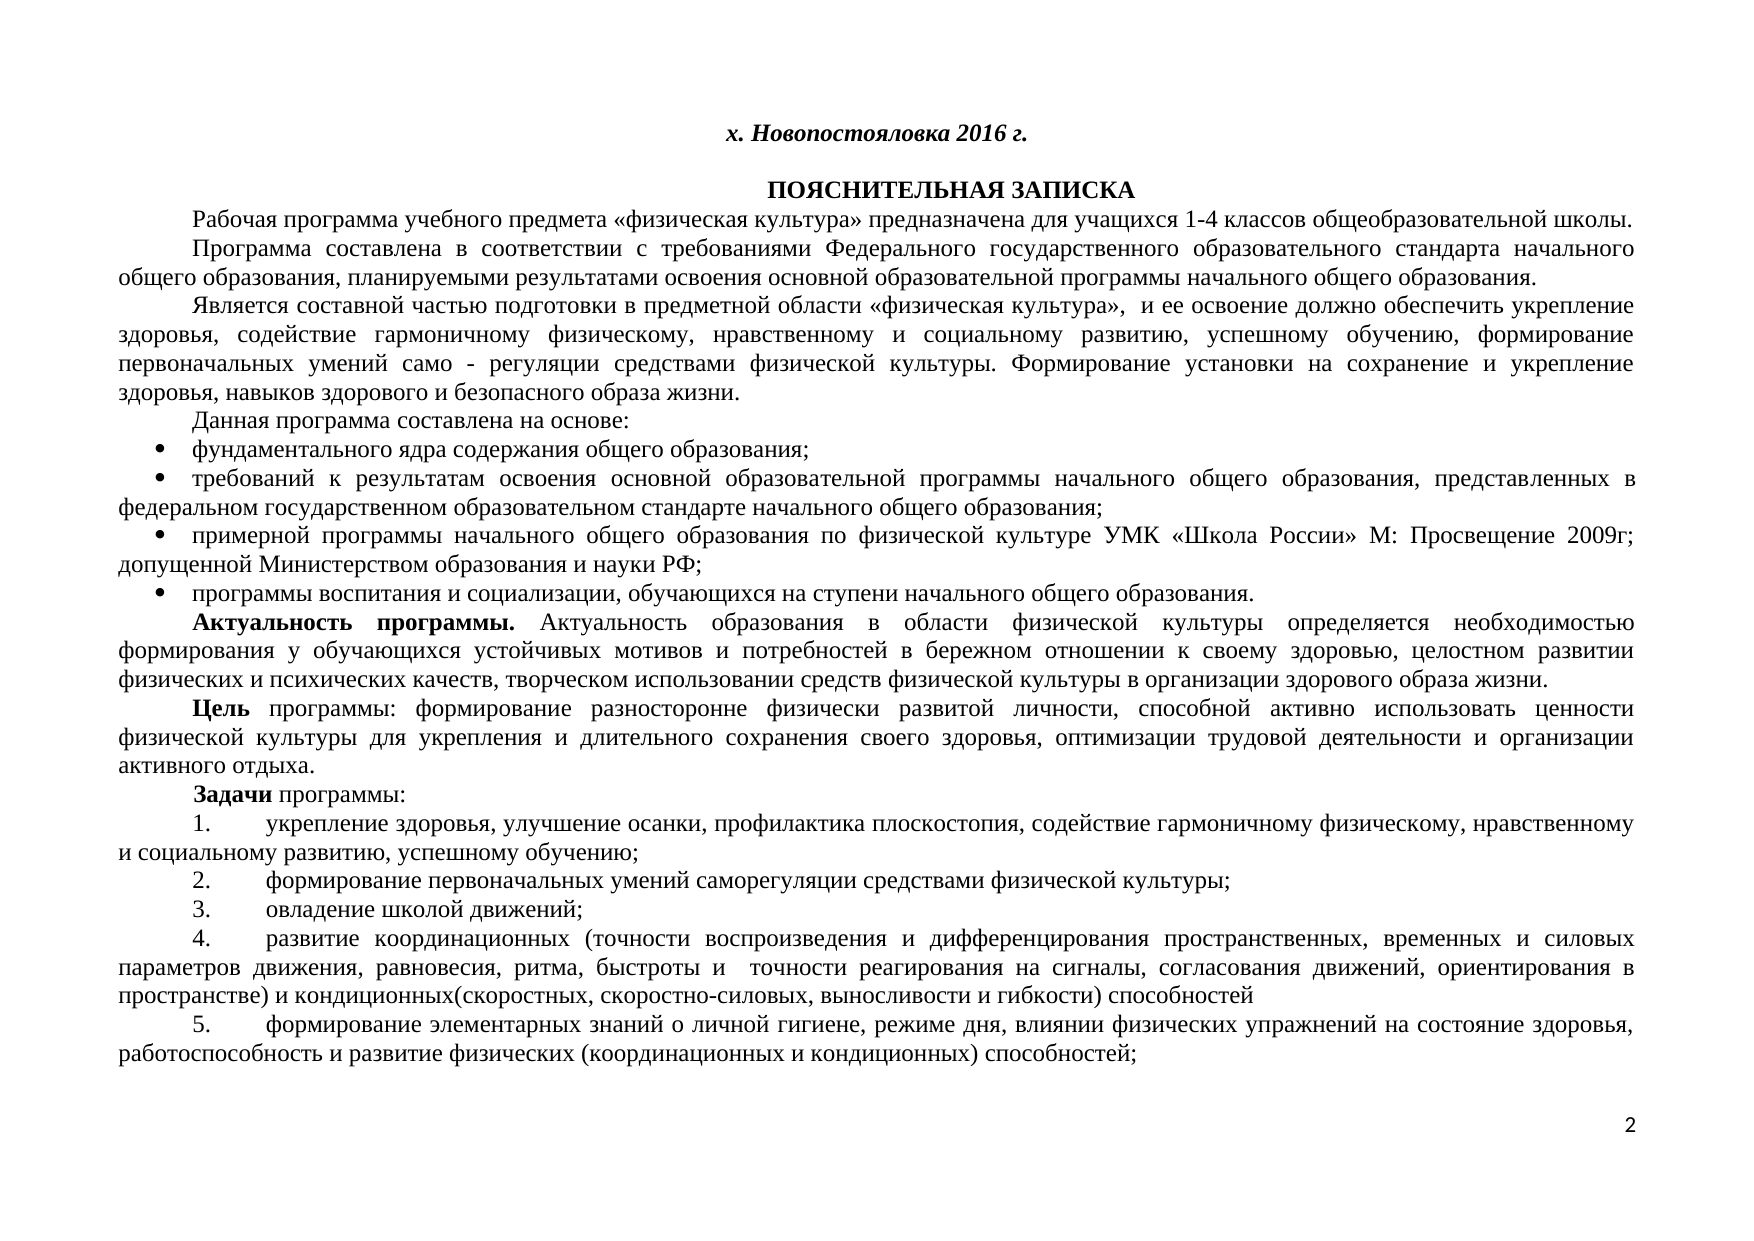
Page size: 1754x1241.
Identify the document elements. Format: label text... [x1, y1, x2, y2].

text Задачи программы: [193, 779, 1636, 808]
list примерной программы начального общего образования по физической культуре УМК «Школа России» М: Просвещение 2009г; допущенной Министерством образования и науки РФ; [118, 521, 1636, 578]
text х. Новопостояловка 2016 г. [118, 118, 1636, 147]
list формирование первоначальных умений саморегуляции средствами физической культуры; [118, 866, 1636, 894]
text Рабочая программа учебного предмета «физическая культура» предназначена для учащихся 1-4 классов общеобразовательной школы. [118, 204, 1636, 233]
list требований к результатам освоения основной образовательной программы начального общего образования, представленных в федеральном государственном образовательном стандарте начального общего образования; [118, 463, 1636, 521]
text Актуальность программы. Актуальность образования в области физической культуры определяется необходимостью формирования у обучающихся устойчивых мотивов и потребностей в бережном отношении к своему здоровью, целостном развитии физических и психических качеств, творческом использовании средств физической культуры в организации здорового образа жизни. [118, 607, 1636, 693]
list овладение школой движений; [118, 894, 1636, 923]
list фундаментального ядра содержания общего образования; [118, 434, 1636, 463]
text Цель программы: формирование разносторонне физически развитой личности, способной активно использовать ценности физической культуры для укрепления и длительного сохранения своего здоровья, оптимизации трудовой деятельности и организации активного отдыха. [118, 693, 1636, 779]
list формирование элементарных знаний о личной гигиене, режиме дня, влиянии физических упражнений на состояние здоровья, работоспособность и развитие физических (координационных и кондиционных) способностей; [118, 1009, 1636, 1067]
list развитие координационных (точности воспроизведения и дифференцирования пространственных, временных и силовых параметров движения, равновесия, ритма, быстроты и точности реагирования на сигналы, согласования движений, ориентирования в пространстве) и кондиционных(скоростных, скоростно-силовых, выносливости и гибкости) способностей [118, 923, 1636, 1009]
list программы воспитания и социализации, обучающихся на ступени начального общего образования. [118, 578, 1636, 607]
text Данная программа составлена на основе: [118, 406, 1636, 434]
list укрепление здоровья, улучшение осанки, профилактика плоскостопия, содействие гармоничному физическому, нравственному и социальному развитию, успешному обучению; [118, 808, 1636, 866]
text Программа составлена в соответствии с требованиями Федерального государственного образовательного стандарта начального общего образования, планируемыми результатами освоения основной образовательной программы начального общего образования. [118, 233, 1636, 291]
text Является составной частью подготовки в предметной области «физическая культура», и ее освоение должно обеспечить укрепление здоровья, содействие гармоничному физическому, нравственному и социальному развитию, успешному обучению, формирование первоначальных умений само - регуляции средствами физической культуры. Формирование установки на сохранение и укрепление здоровья, навыков здорового и безопасного образа жизни. [118, 291, 1636, 406]
list ПОЯСНИТЕЛЬНАЯ ЗАПИСКА [267, 176, 1636, 204]
